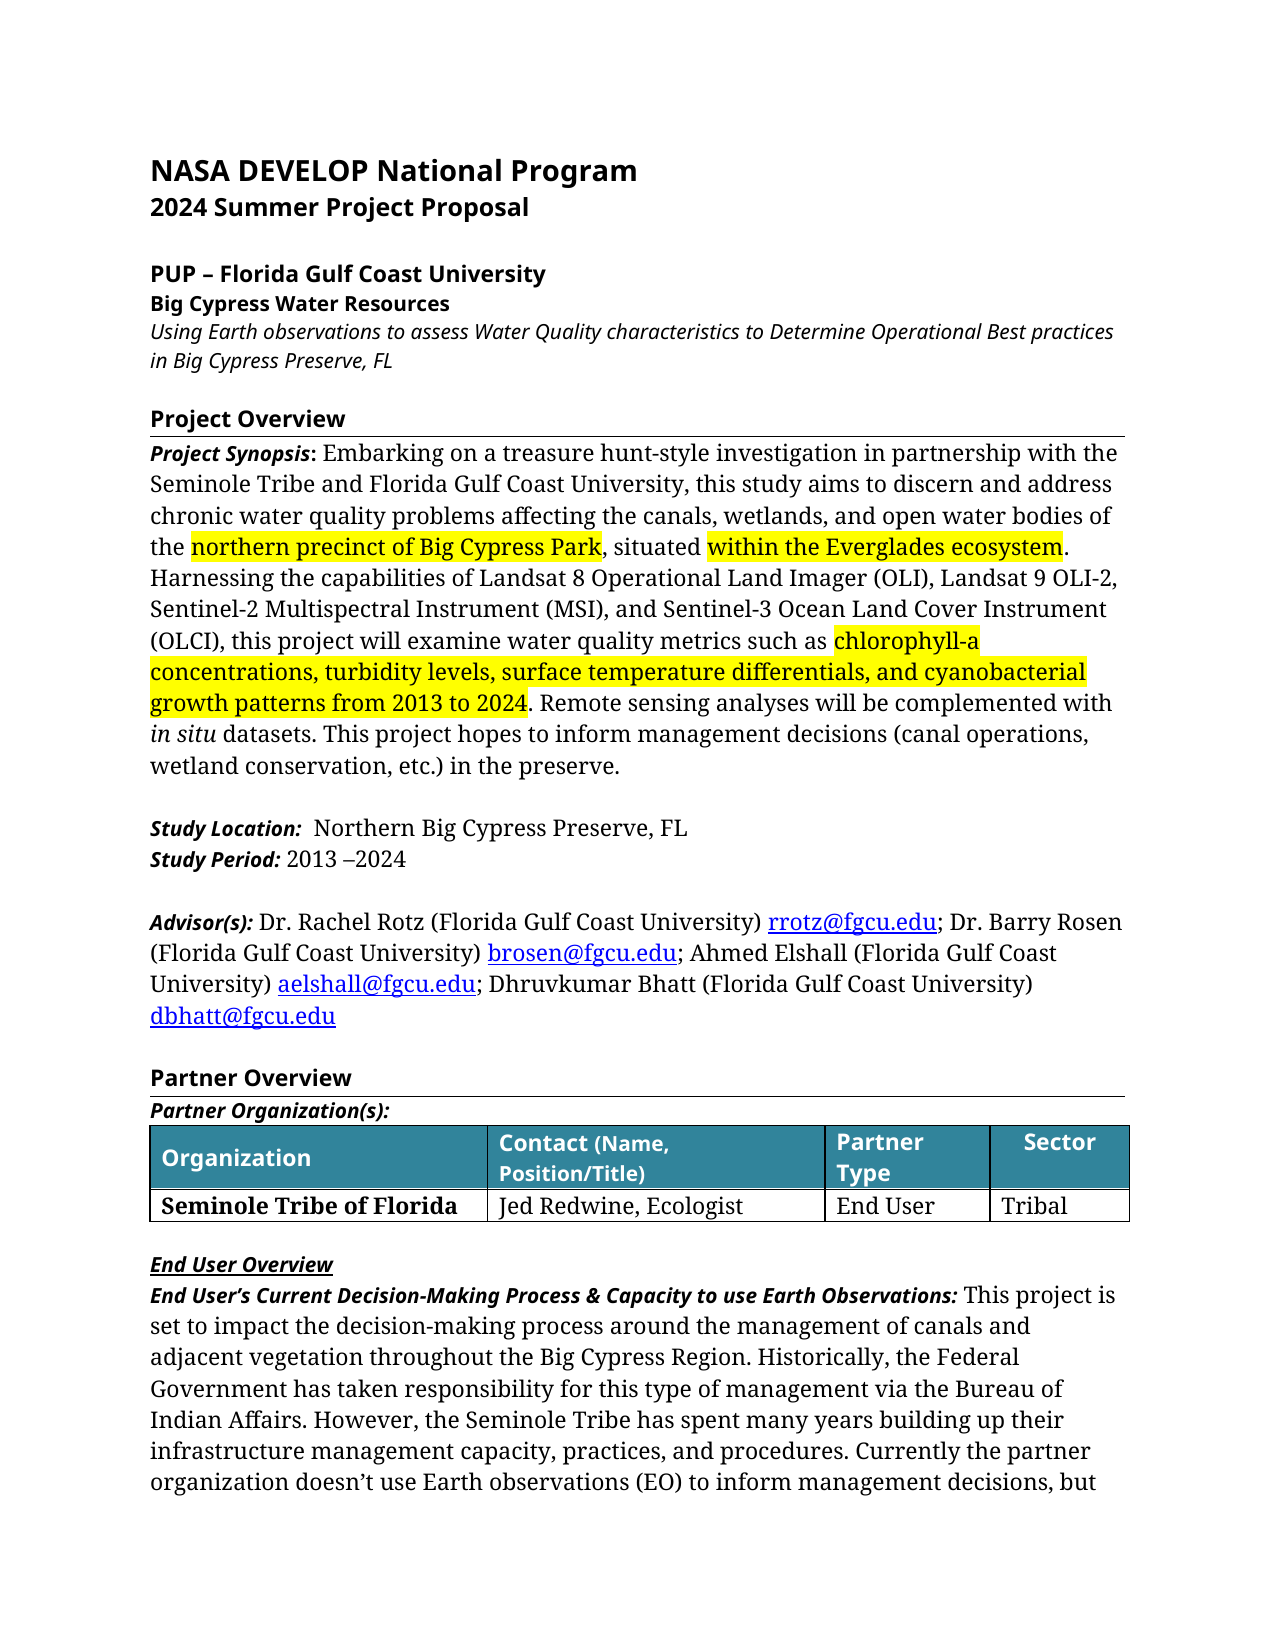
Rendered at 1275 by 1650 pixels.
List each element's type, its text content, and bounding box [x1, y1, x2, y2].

text Study Location: Northern Big Cypress Preserve, FL [150, 812, 1125, 843]
text Using Earth observations to assess Water Quality characteristics to Determine Operational Best practices in Big Cypress Preserve, FL [150, 317, 1125, 374]
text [150, 1279, 1125, 1497]
text End User Overview [150, 1250, 1125, 1279]
table_header Partner Type [826, 1126, 989, 1188]
text Big Cypress Water Resources [150, 289, 1125, 317]
text PUP – Florida Gulf Coast University [150, 258, 1125, 289]
text Project Synopsis: Embarking on a treasure hunt-style investigation in partnership with the Seminole Tribe and Florida Gulf Coast University, this study aims to discern and address chronic water quality problems affecting the canals, wetlands, and open water bodies of the northern precinct of Big Cypress Park, situated within the Everglades ecosystem. Harnessing the capabilities of Landsat 8 Operational Land Imager (OLI), Landsat 9 OLI-2, Sentinel-2 Multispectral Instrument (MSI), and Sentinel-3 Ocean Land Cover Instrument (OLCI), this project will examine water quality metrics such as chlorophyll-a concentrations, turbidity levels, surface temperature differentials, and cyanobacterial growth patterns from 2013 to 2024. Remote sensing analyses will be complemented with in situ datasets. This project hopes to inform management decisions (canal operations, wetland conservation, etc.) in the preserve. [150, 437, 1125, 781]
table_cell End User [826, 1190, 989, 1221]
table_header Sector [991, 1126, 1129, 1188]
table_cell Tribal [991, 1190, 1129, 1221]
table_cell Seminole Tribe of Florida [151, 1190, 487, 1221]
text Project Overview [150, 403, 1125, 436]
text Study Period: 2013 –2024 [150, 843, 1125, 875]
table_header Contact (Name, Position/Title) [488, 1126, 824, 1188]
text NASA DEVELOP National Program [150, 150, 1125, 190]
text Partner Overview [150, 1062, 1125, 1096]
text Advisor(s): Dr. Rachel Rotz (Florida Gulf Coast University) rrotz@fgcu.edu; Dr. Barry Rosen (Florida Gulf Coast University) brosen@fgcu.edu; Ahmed Elshall (Florida Gulf Coast University) aelshall@fgcu.edu; Dhruvkumar Bhatt (Florida Gulf Coast University) dbhatt@fgcu.edu [150, 906, 1125, 1031]
text 2024 Summer Project Proposal [150, 190, 1125, 224]
table_header Organization [151, 1126, 487, 1188]
table_cell Jed Redwine, Ecologist [488, 1190, 824, 1221]
text Partner Organization(s): [150, 1097, 1125, 1125]
